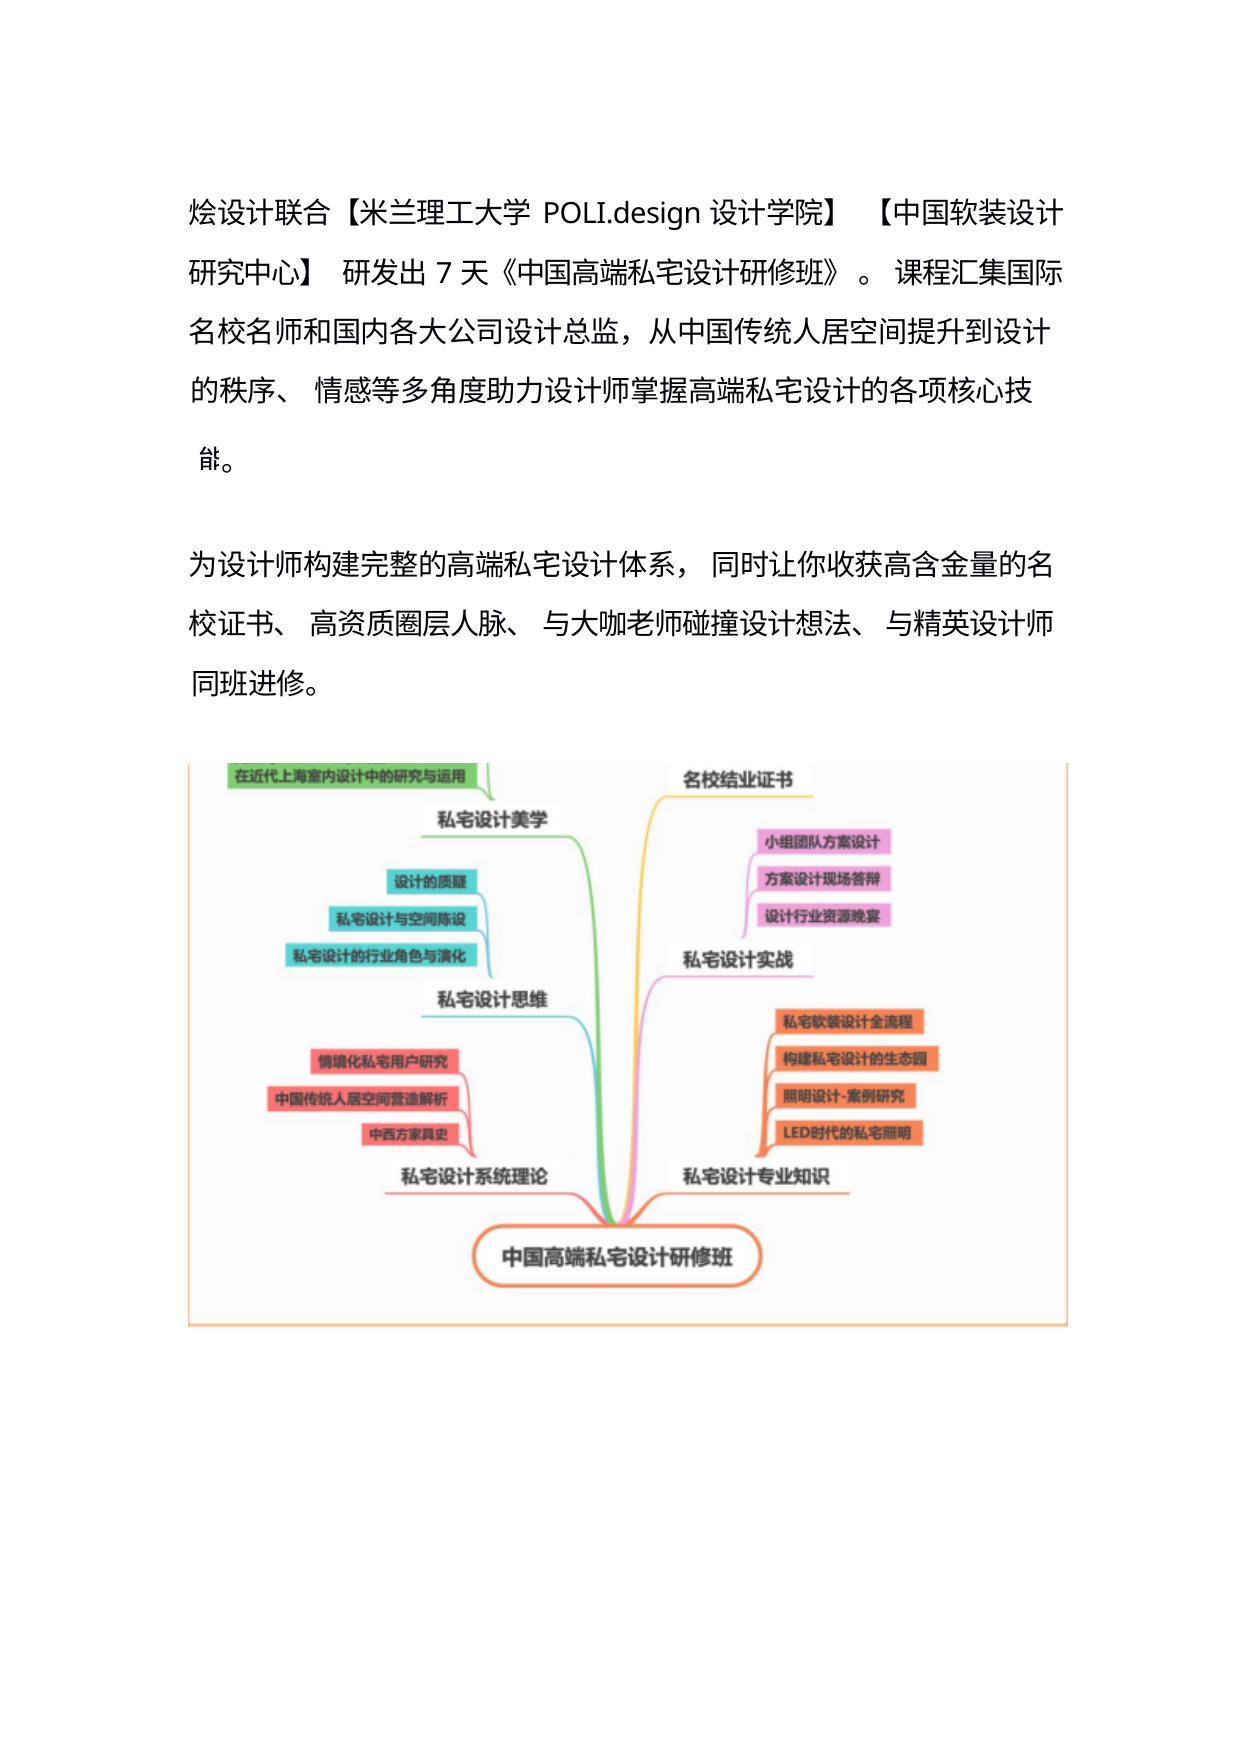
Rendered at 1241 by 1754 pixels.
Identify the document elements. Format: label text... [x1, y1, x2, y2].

text 名校名师和国内各大公司设计总监，从中国传统人居空间提升到设计 [186, 317, 1068, 349]
text 烩设计联合【米兰理工大学 POLI.design 设计学院】 【中国软装设计 [186, 193, 1068, 231]
text 校证书、 高资质圈层人脉、 与大咖老师碰撞设计想法、 与精英设计师 [186, 609, 1068, 641]
text 为设计师构建完整的高端私宅设计体系， 同时让你收获高含金量的名 [186, 550, 1068, 582]
text 的秩序、 情感等多角度助力设计师掌握高端私宅设计的各项核心技 [186, 377, 1068, 408]
text 。 [186, 457, 1068, 479]
text 同班进修。 [186, 669, 1068, 701]
text 研究中心】 研发出 7 天《中国高端私宅设计研修班》 。 课程汇集国际 [186, 258, 1068, 290]
picture [187, 763, 1069, 1327]
